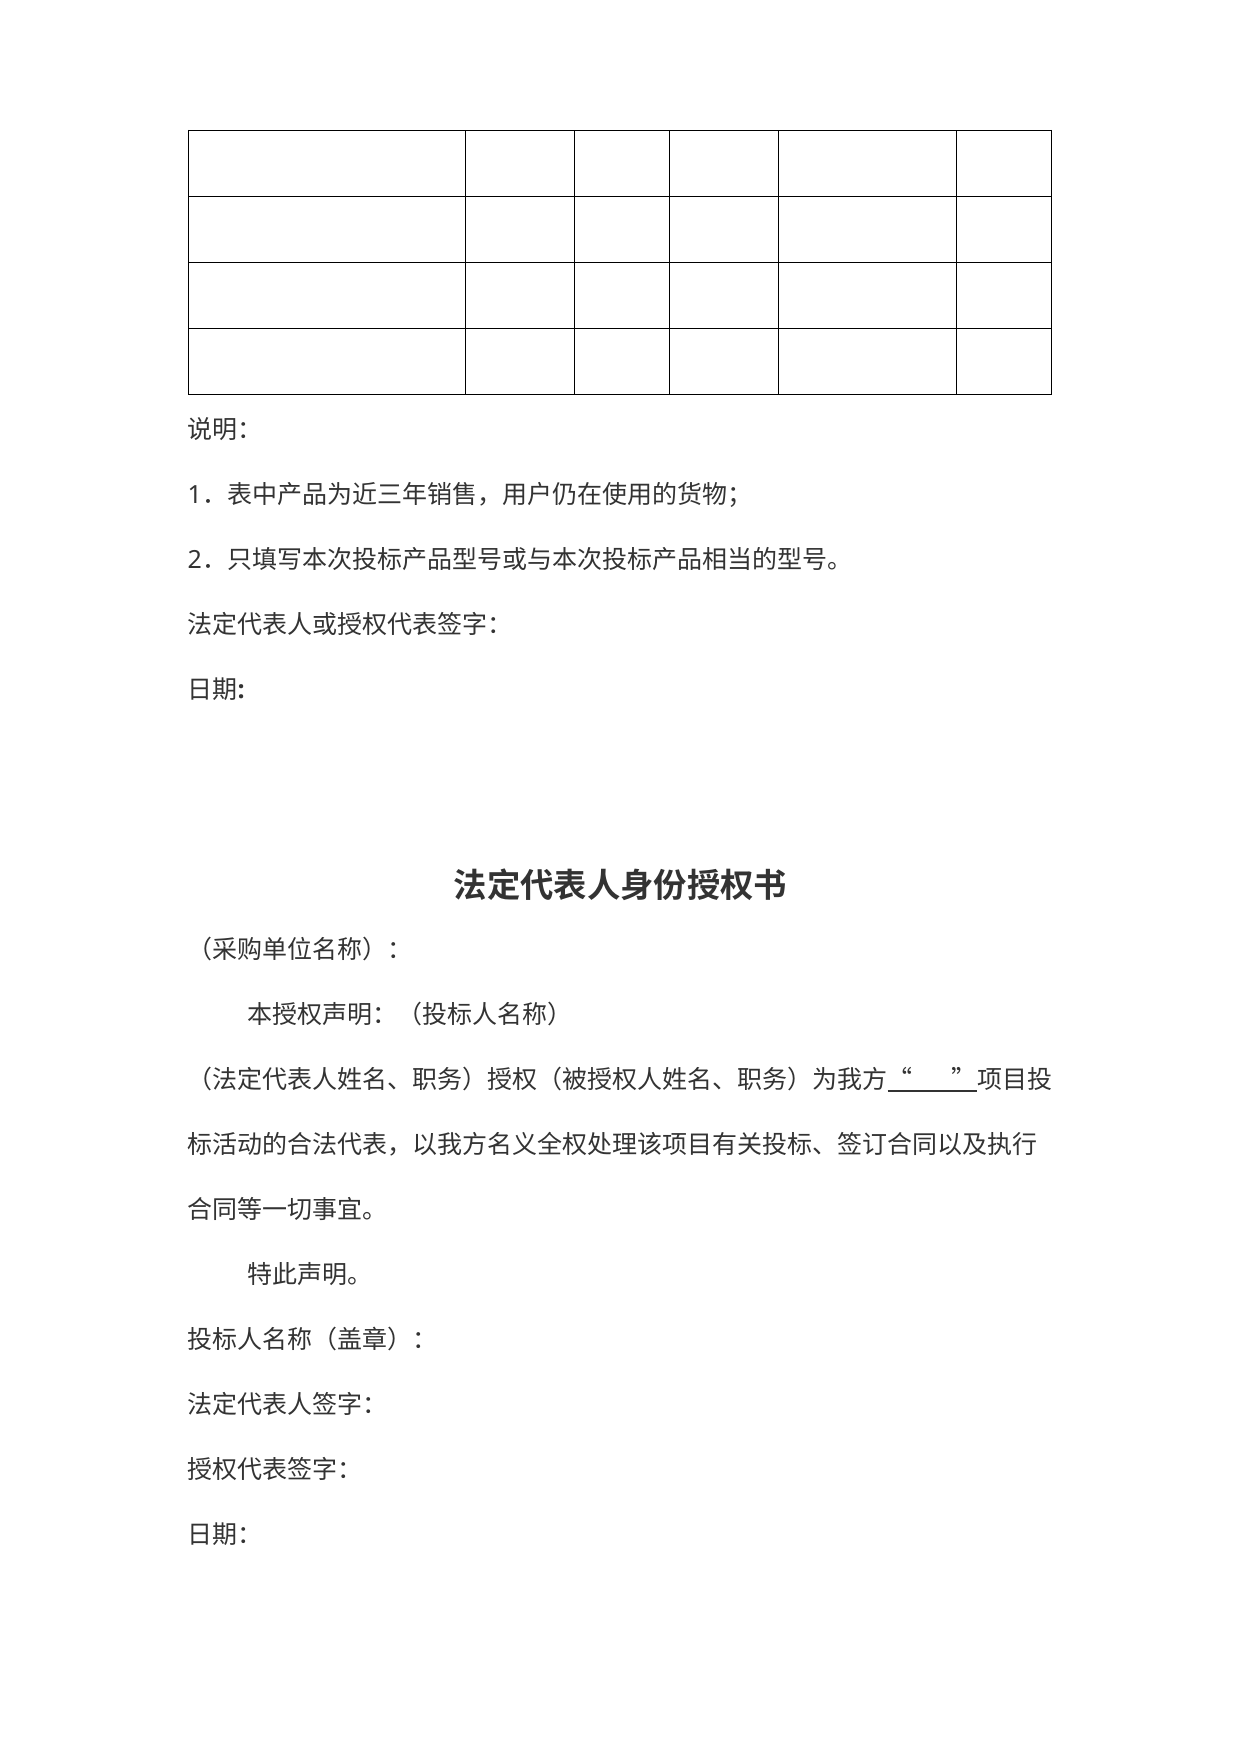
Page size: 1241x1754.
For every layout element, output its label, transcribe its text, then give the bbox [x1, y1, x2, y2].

table_cell [466, 329, 574, 394]
table_cell [575, 197, 669, 262]
table_cell [957, 131, 1051, 196]
text 授权代表签字： [187, 1435, 1053, 1500]
text 2．只填写本次投标产品型号或与本次投标产品相当的型号。 [187, 525, 1053, 590]
text 法定代表人身份授权书 [187, 850, 1053, 915]
table_cell [189, 263, 465, 328]
table_cell [670, 329, 778, 394]
table_cell [466, 263, 574, 328]
text 说明： [187, 395, 1053, 460]
text 日期： [187, 1500, 1053, 1565]
table_cell [466, 197, 574, 262]
table_cell [779, 329, 956, 394]
table_cell [189, 197, 465, 262]
table_cell [779, 131, 956, 196]
text 1．表中产品为近三年销售，用户仍在使用的货物； [187, 460, 1053, 525]
table_cell [575, 263, 669, 328]
text 法定代表人签字： [187, 1370, 1053, 1435]
table_cell [779, 197, 956, 262]
table_cell [670, 197, 778, 262]
table_cell [466, 131, 574, 196]
table_cell [189, 329, 465, 394]
table_cell [957, 197, 1051, 262]
text 本授权声明：（投标人名称） [187, 980, 1053, 1045]
table_cell [575, 131, 669, 196]
table_cell [670, 263, 778, 328]
text 法定代表人或授权代表签字： [187, 590, 1053, 655]
text （法定代表人姓名、职务）授权（被授权人姓名、职务）为我方“ ”项目投标活动的合法代表，以我方名义全权处理该项目有关投标、签订合同以及执行合同等一切事宜。 [187, 1045, 1053, 1240]
table_cell [957, 329, 1051, 394]
text 日期: [187, 655, 1053, 720]
table_cell [957, 263, 1051, 328]
table_cell [779, 263, 956, 328]
text （采购单位名称）： [187, 915, 1053, 980]
table_cell [575, 329, 669, 394]
table_cell [670, 131, 778, 196]
text 投标人名称（盖章）： [187, 1305, 1053, 1370]
text 特此声明。 [187, 1240, 1053, 1305]
table_cell [189, 131, 465, 196]
